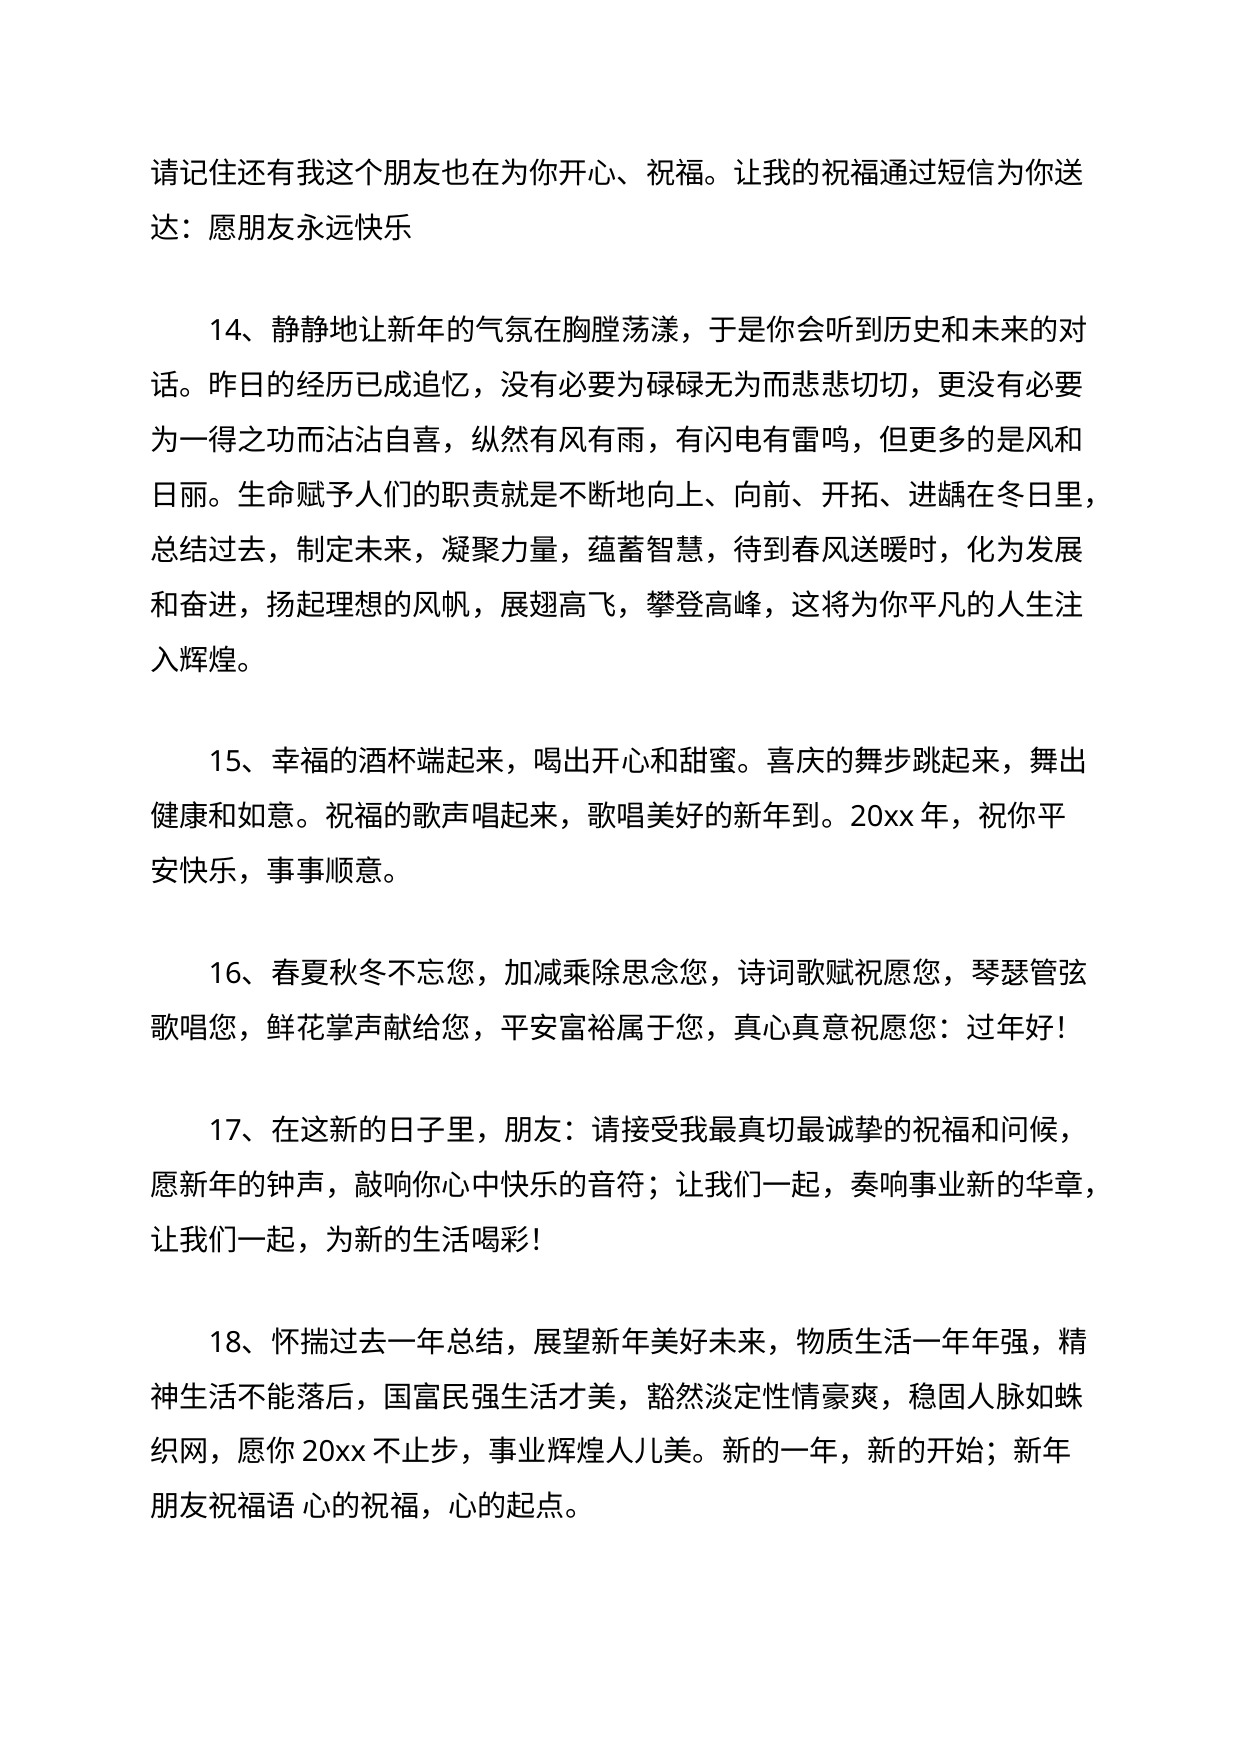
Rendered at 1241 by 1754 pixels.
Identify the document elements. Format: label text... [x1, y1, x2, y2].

text 18、怀揣过去一年总结，展望新年美好未来，物质生活一年年强，精神生活不能落后，国富民强生活才美，豁然淡定性情豪爽，稳固人脉如蛛织网，愿你20xx不止步，事业辉煌人儿美。新的一年，新的开始；新年朋友祝福语 心的祝福，心的起点。 [150, 1318, 1090, 1525]
text 16、春夏秋冬不忘您，加减乘除思念您，诗词歌赋祝愿您，琴瑟管弦歌唱您，鲜花掌声献给您，平安富裕属于您，真心真意祝愿您：过年好！ [150, 950, 1090, 1047]
text 17、在这新的日子里，朋友：请接受我最真切最诚挚的祝福和问候，愿新年的钟声，敲响你心中快乐的音符；让我们一起，奏响事业新的华章，让我们一起，为新的生活喝彩！ [150, 1106, 1090, 1259]
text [150, 150, 1090, 247]
text 14、静静地让新年的气氛在胸膛荡漾，于是你会听到历史和未来的对话。昨日的经历已成追忆，没有必要为碌碌无为而悲悲切切，更没有必要为一得之功而沾沾自喜，纵然有风有雨，有闪电有雷鸣，但更多的是风和日丽。生命赋予人们的职责就是不断地向上、向前、开拓、进龋在冬日里，总结过去，制定未来，凝聚力量，蕴蓄智慧，待到春风送暖时，化为发展和奋进，扬起理想的风帆，展翅高飞，攀登高峰，这将为你平凡的人生注入辉煌。 [150, 307, 1090, 678]
text 15、幸福的酒杯端起来，喝出开心和甜蜜。喜庆的舞步跳起来，舞出健康和如意。祝福的歌声唱起来，歌唱美好的新年到。20xx年，祝你平安快乐，事事顺意。 [150, 738, 1090, 890]
